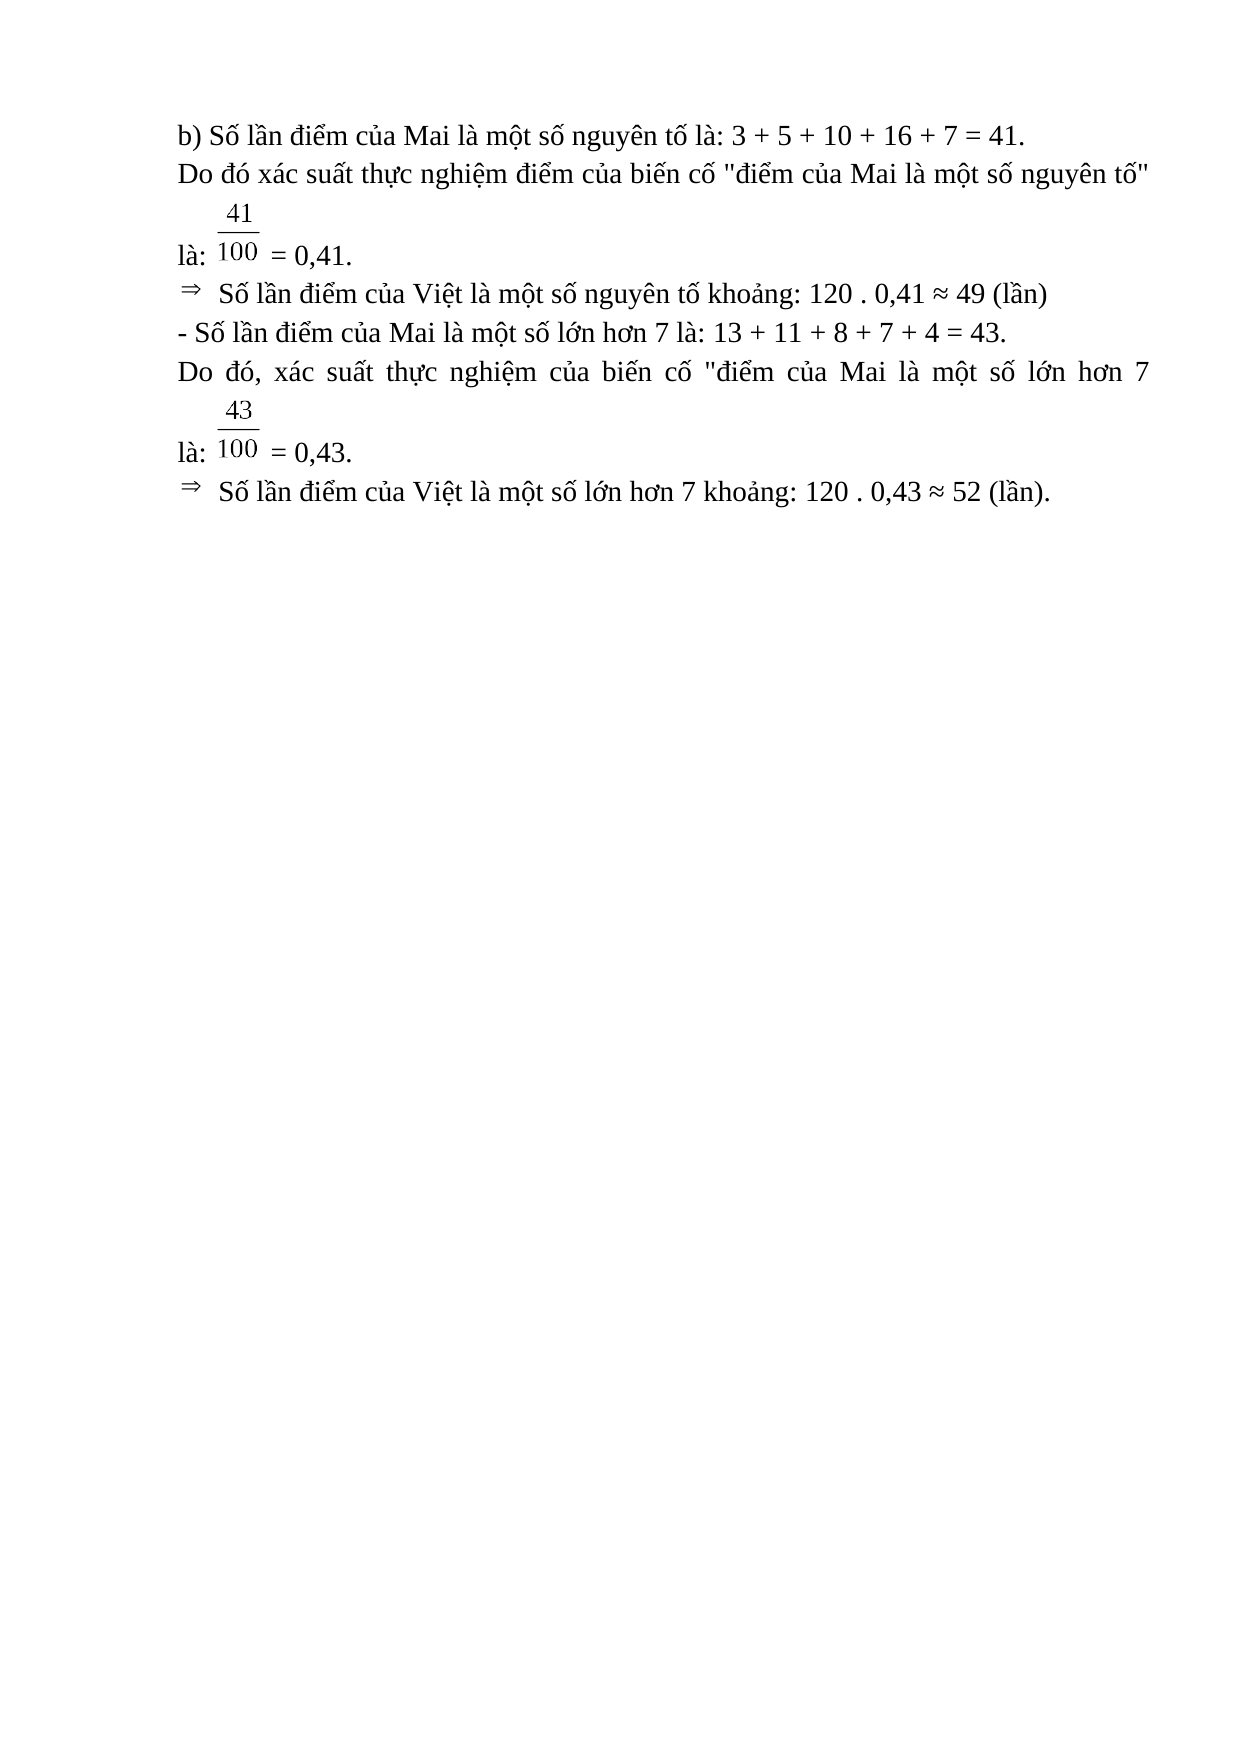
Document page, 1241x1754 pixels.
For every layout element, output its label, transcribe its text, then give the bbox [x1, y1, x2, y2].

text Do đó, xác suất thực nghiệm của biến cố "điểm của Mai là một số lớn hơn 7 là: = 0,43. [177, 354, 1152, 469]
text Số lần điểm của Việt là một số nguyên tố khoảng: 120 . 0,41 ≈ 49 (lần) [177, 277, 1152, 310]
text Số lần điểm của Việt là một số lớn hơn 7 khoảng: 120 . 0,43 ≈ 52 (lần). [177, 474, 1152, 507]
text Do đó xác suất thực nghiệm điểm của biến cố "điểm của Mai là một số nguyên tố" là: = 0,41. [177, 157, 1152, 272]
text - Số lần điểm của Mai là một số lớn hơn 7 là: 13 + 11 + 8 + 7 + 4 = 43. [177, 315, 1152, 349]
text b) Số lần điểm của Mai là một số nguyên tố là: 3 + 5 + 10 + 16 + 7 = 41. [177, 118, 1152, 152]
